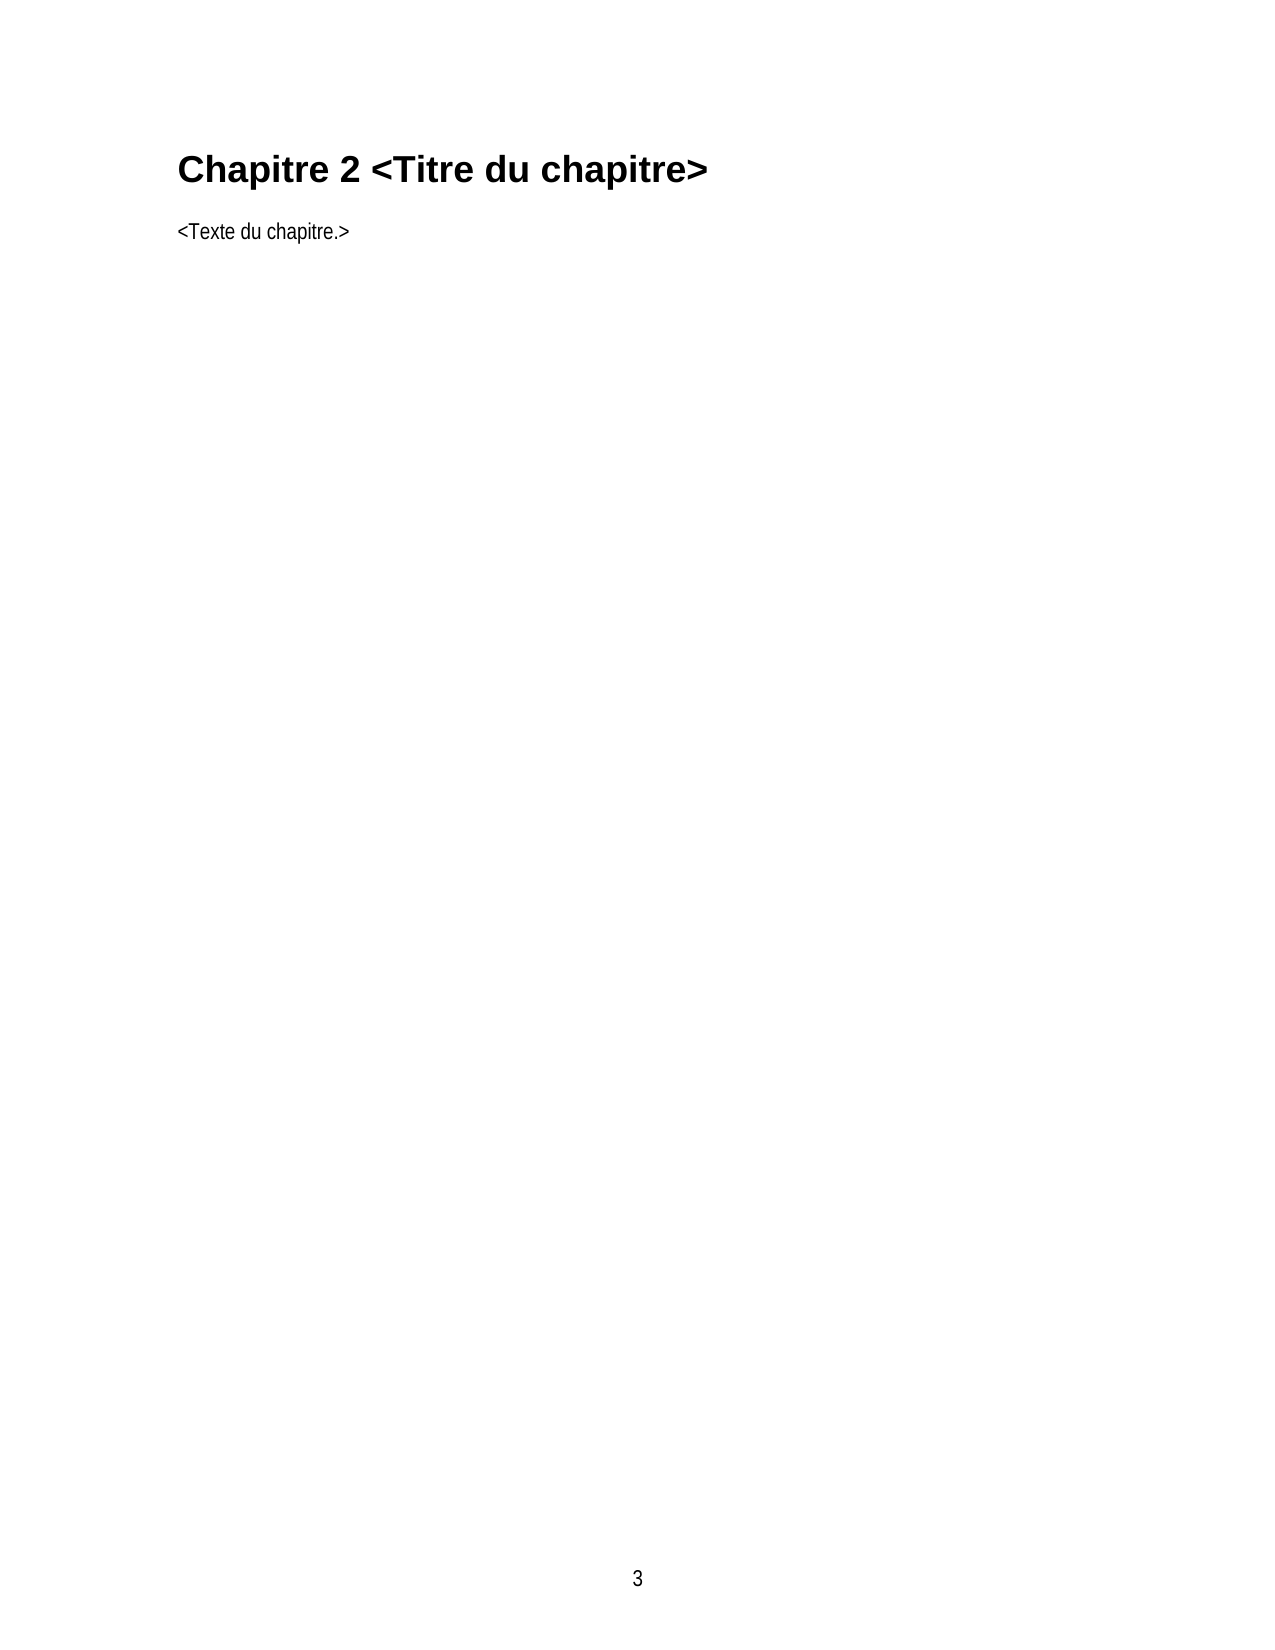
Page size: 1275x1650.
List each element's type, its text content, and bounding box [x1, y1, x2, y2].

subtitle Chapitre 2 <Titre du chapitre> [177, 148, 1098, 191]
text <Texte du chapitre.> [177, 218, 1098, 244]
